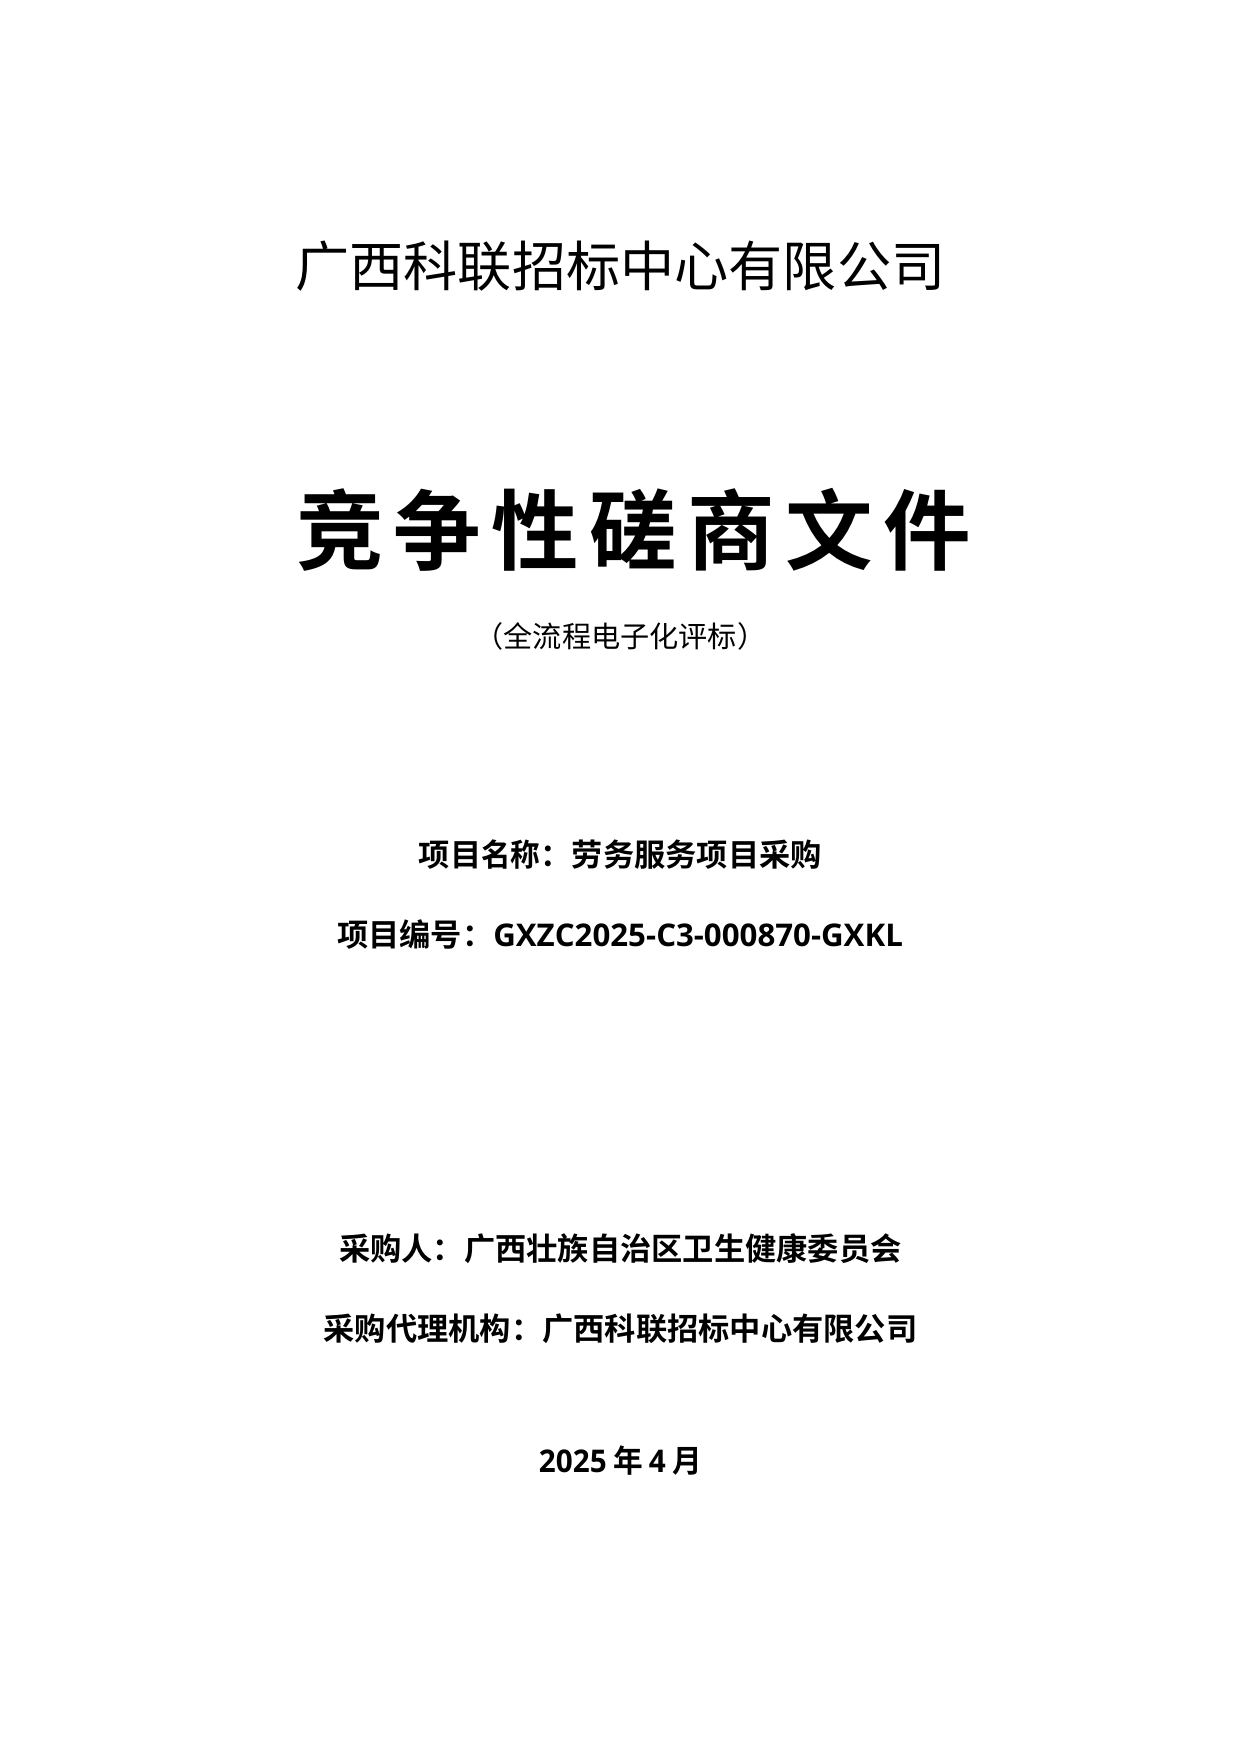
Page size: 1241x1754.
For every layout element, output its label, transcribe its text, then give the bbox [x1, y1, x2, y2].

text （全流程电子化评标） [118, 614, 1122, 656]
text 项目编号：GXZC2025-C3-000870-GXKL [118, 910, 1122, 956]
text 广西科联招标中心有限公司 [118, 224, 1122, 302]
text 2025年4月 [118, 1436, 1122, 1482]
text 项目名称：劳务服务项目采购 [118, 830, 1122, 875]
text 采购人：广西壮族自治区卫生健康委员会 [118, 1224, 1122, 1269]
text 竞争性磋商文件 [118, 462, 1122, 589]
text 采购代理机构：广西科联招标中心有限公司 [118, 1304, 1122, 1349]
